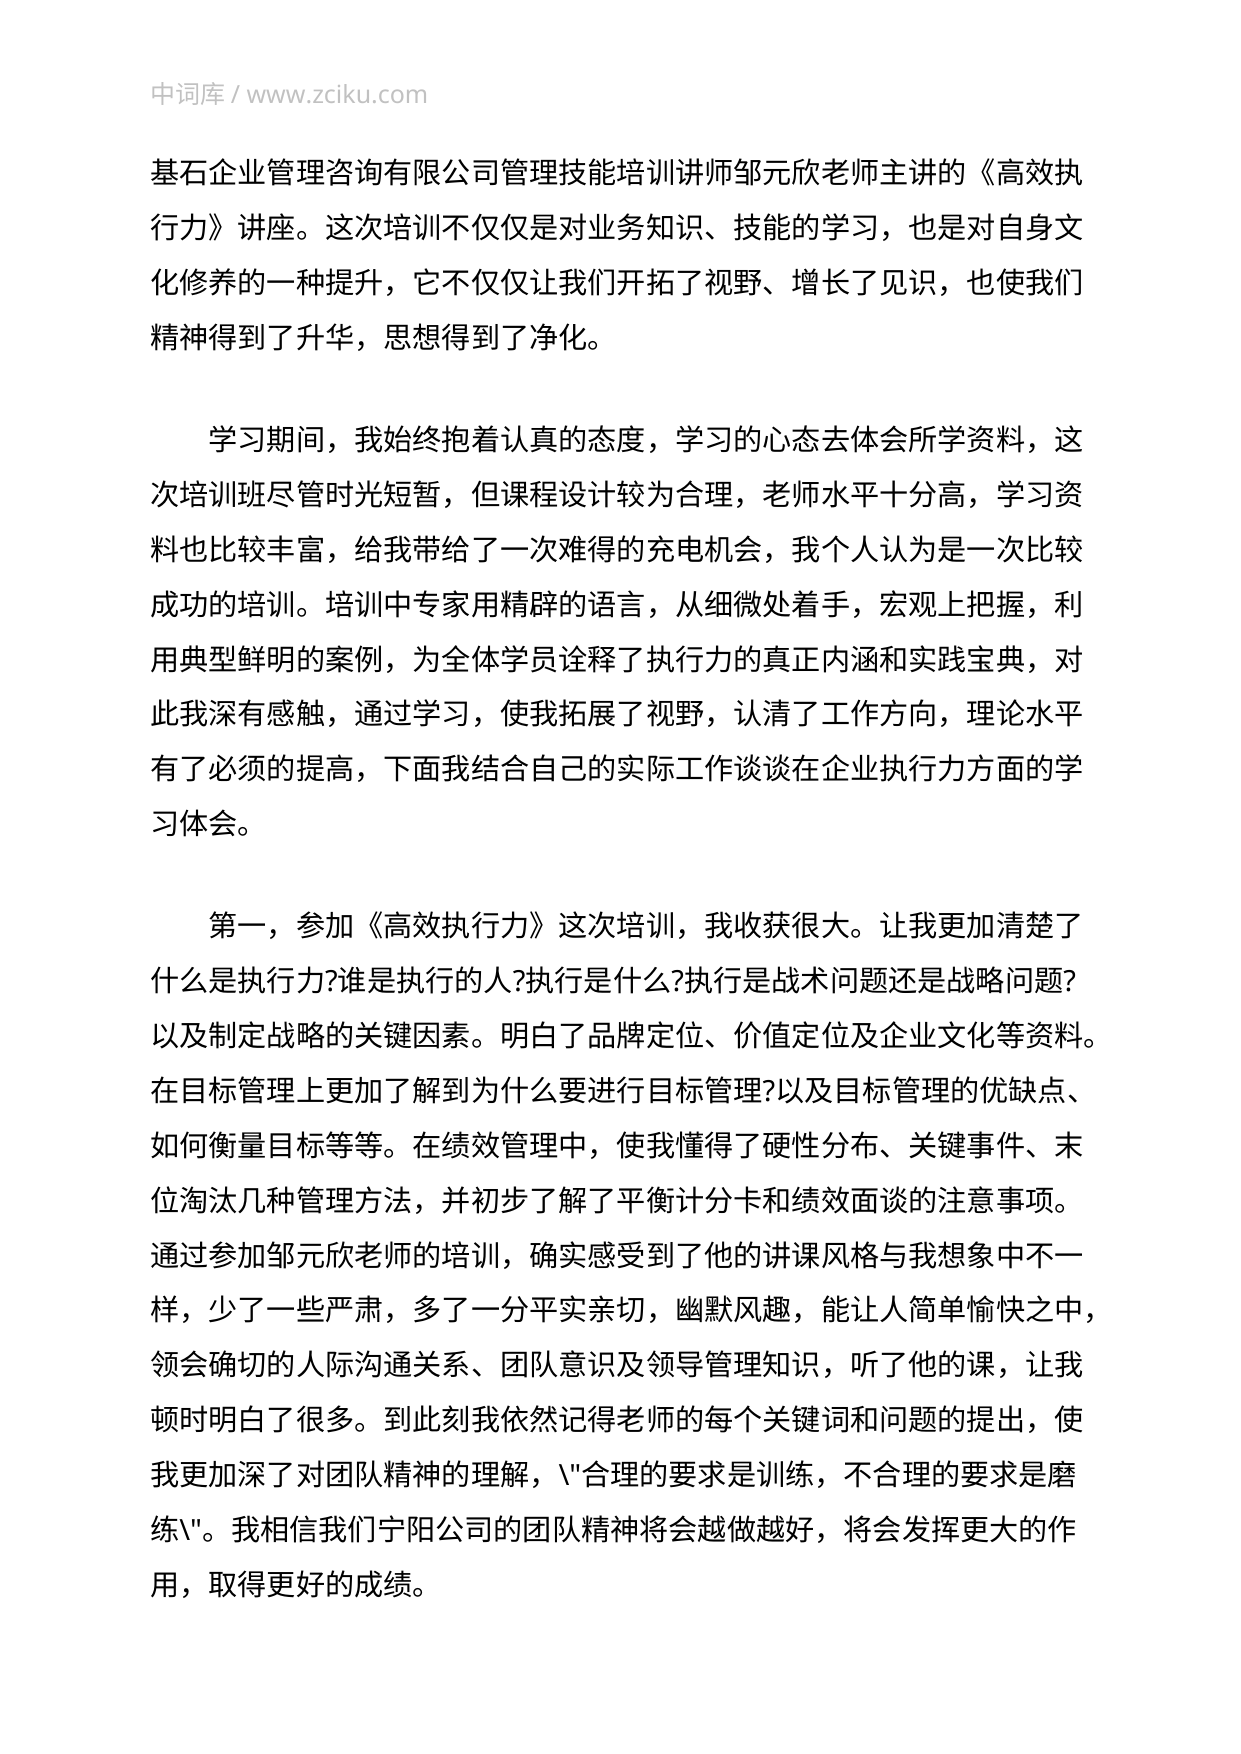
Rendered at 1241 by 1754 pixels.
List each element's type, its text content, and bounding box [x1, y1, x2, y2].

text 学习期间，我始终抱着认真的态度，学习的心态去体会所学资料，这次培训班尽管时光短暂，但课程设计较为合理，老师水平十分高，学习资料也比较丰富，给我带给了一次难得的充电机会，我个人认为是一次比较成功的培训。培训中专家用精辟的语言，从细微处着手，宏观上把握，利用典型鲜明的案例，为全体学员诠释了执行力的真正内涵和实践宝典，对此我深有感触，通过学习，使我拓展了视野，认清了工作方向，理论水平有了必须的提高，下面我结合自己的实际工作谈谈在企业执行力方面的学习体会。 [150, 416, 1090, 843]
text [150, 150, 1090, 357]
text 第一，参加《高效执行力》这次培训，我收获很大。让我更加清楚了什么是执行力?谁是执行的人?执行是什么?执行是战术问题还是战略问题?以及制定战略的关键因素。明白了品牌定位、价值定位及企业文化等资料。在目标管理上更加了解到为什么要进行目标管理?以及目标管理的优缺点、如何衡量目标等等。在绩效管理中，使我懂得了硬性分布、关键事件、末位淘汰几种管理方法，并初步了解了平衡计分卡和绩效面谈的注意事项。通过参加邹元欣老师的培训，确实感受到了他的讲课风格与我想象中不一样，少了一些严肃，多了一分平实亲切，幽默风趣，能让人简单愉快之中，领会确切的人际沟通关系、团队意识及领导管理知识，听了他的课，让我顿时明白了很多。到此刻我依然记得老师的每个关键词和问题的提出，使我更加深了对团队精神的理解，\"合理的要求是训练，不合理的要求是磨练\"。我相信我们宁阳公司的团队精神将会越做越好，将会发挥更大的作用，取得更好的成绩。 [150, 902, 1090, 1604]
